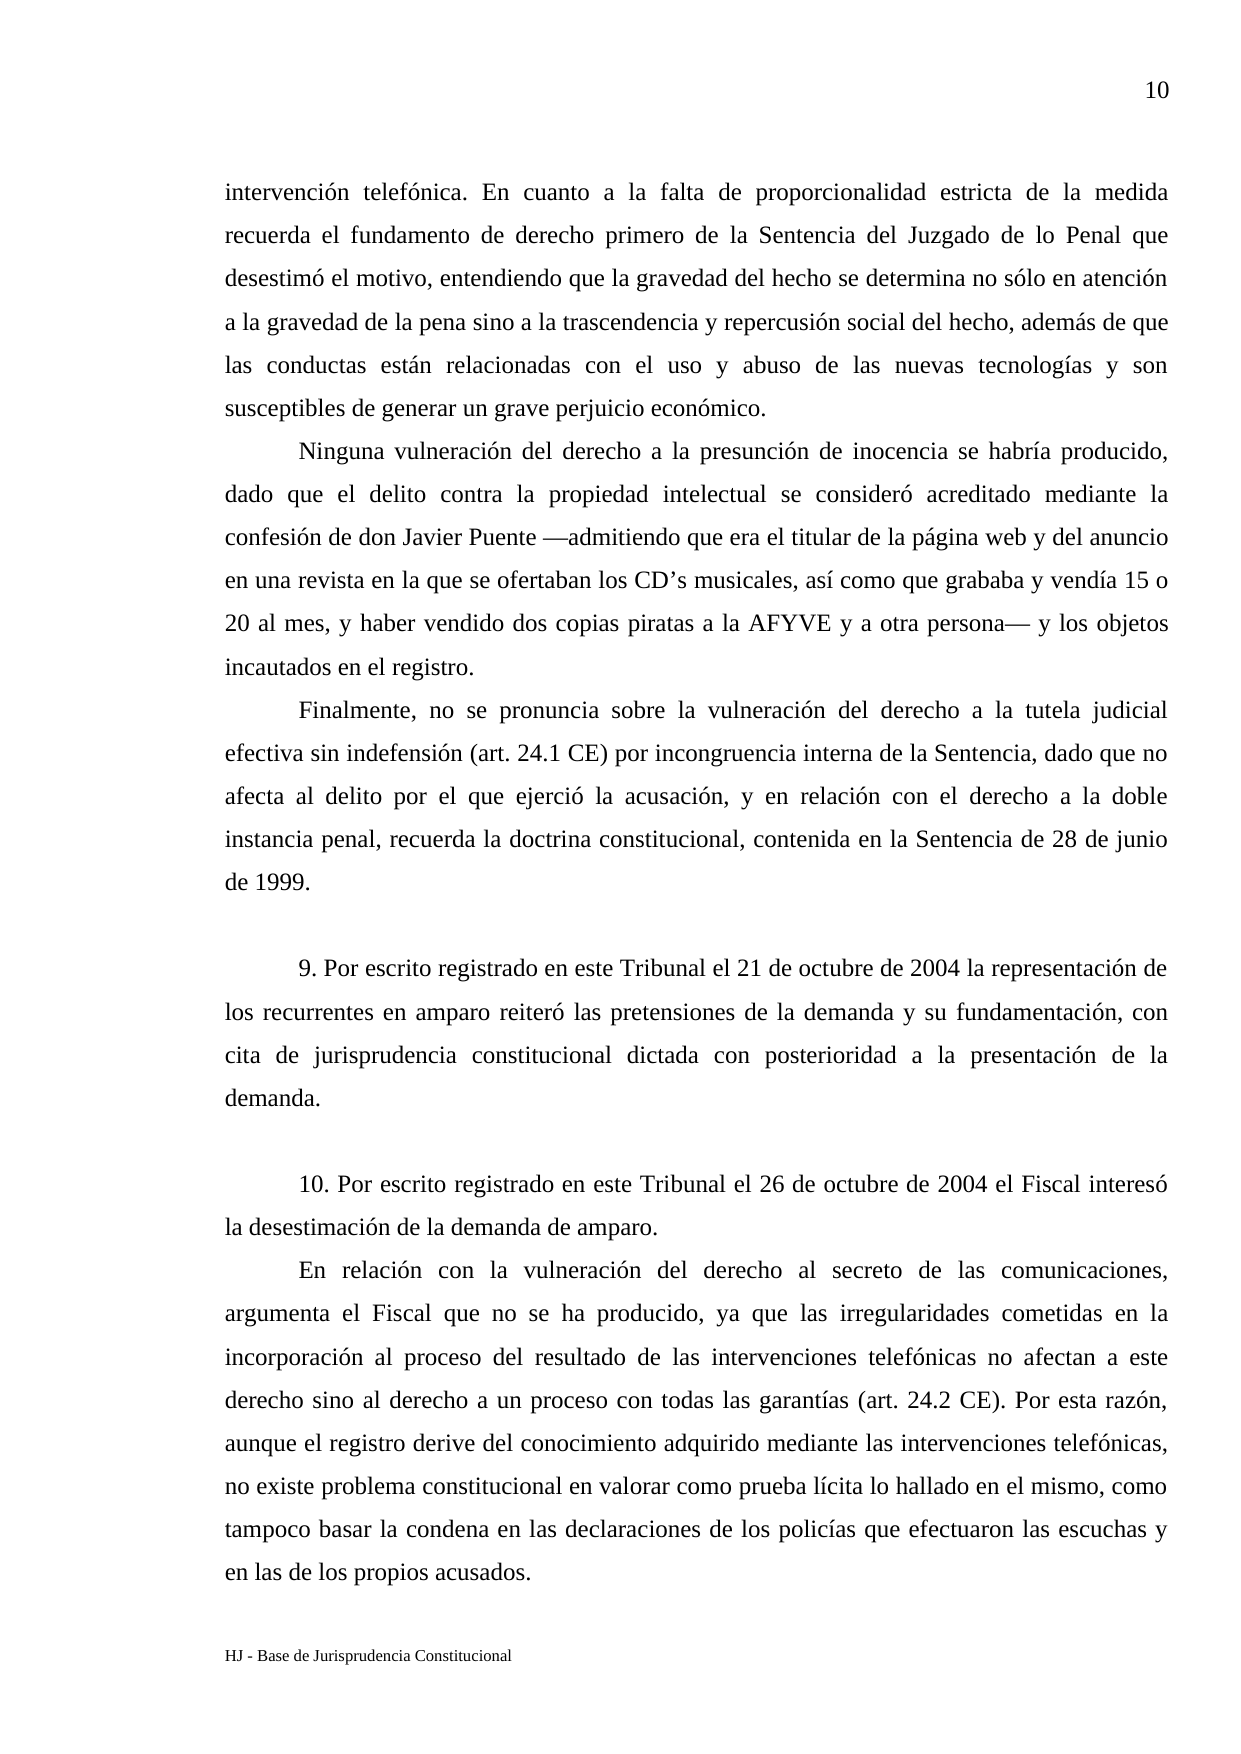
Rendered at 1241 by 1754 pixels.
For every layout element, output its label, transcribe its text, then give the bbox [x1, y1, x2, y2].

text Ninguna vulneración del derecho a la presunción de inocencia se habría producido, dado que el delito contra la propiedad intelectual se consideró acreditado mediante la confesión de don Javier Puente —admitiendo que era el titular de la página web y del anuncio en una revista en la que se ofertaban los CD’s musicales, así como que grababa y vendía 15 o 20 al mes, y haber vendido dos copias piratas a la AFYVE y a otra persona— y los objetos incautados en el registro. [224, 436, 1169, 680]
text En relación con la vulneración del derecho al secreto de las comunicaciones, argumenta el Fiscal que no se ha producido, ya que las irregularidades cometidas en la incorporación al proceso del resultado de las intervenciones telefónicas no afectan a este derecho sino al derecho a un proceso con todas las garantías (art. 24.2 CE). Por esta razón, aunque el registro derive del conocimiento adquirido mediante las intervenciones telefónicas, no existe problema constitucional en valorar como prueba lícita lo hallado en el mismo, como tampoco basar la condena en las declaraciones de los policías que efectuaron las escuchas y en las de los propios acusados. [224, 1255, 1169, 1586]
text 9. Por escrito registrado en este Tribunal el 21 de octubre de 2004 la representación de los recurrentes en amparo reiteró las pretensiones de la demanda y su fundamentación, con cita de jurisprudencia constitucional dictada con posterioridad a la presentación de la demanda. [224, 953, 1169, 1112]
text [224, 177, 1169, 422]
text 10. Por escrito registrado en este Tribunal el 26 de octubre de 2004 el Fiscal interesó la desestimación de la demanda de amparo. [224, 1169, 1169, 1241]
text Finalmente, no se pronuncia sobre la vulneración del derecho a la tutela judicial efectiva sin indefensión (art. 24.1 CE) por incongruencia interna de la Sentencia, dado que no afecta al delito por el que ejerció la acusación, y en relación con el derecho a la doble instancia penal, recuerda la doctrina constitucional, contenida en la Sentencia de 28 de junio de 1999. [224, 695, 1169, 896]
